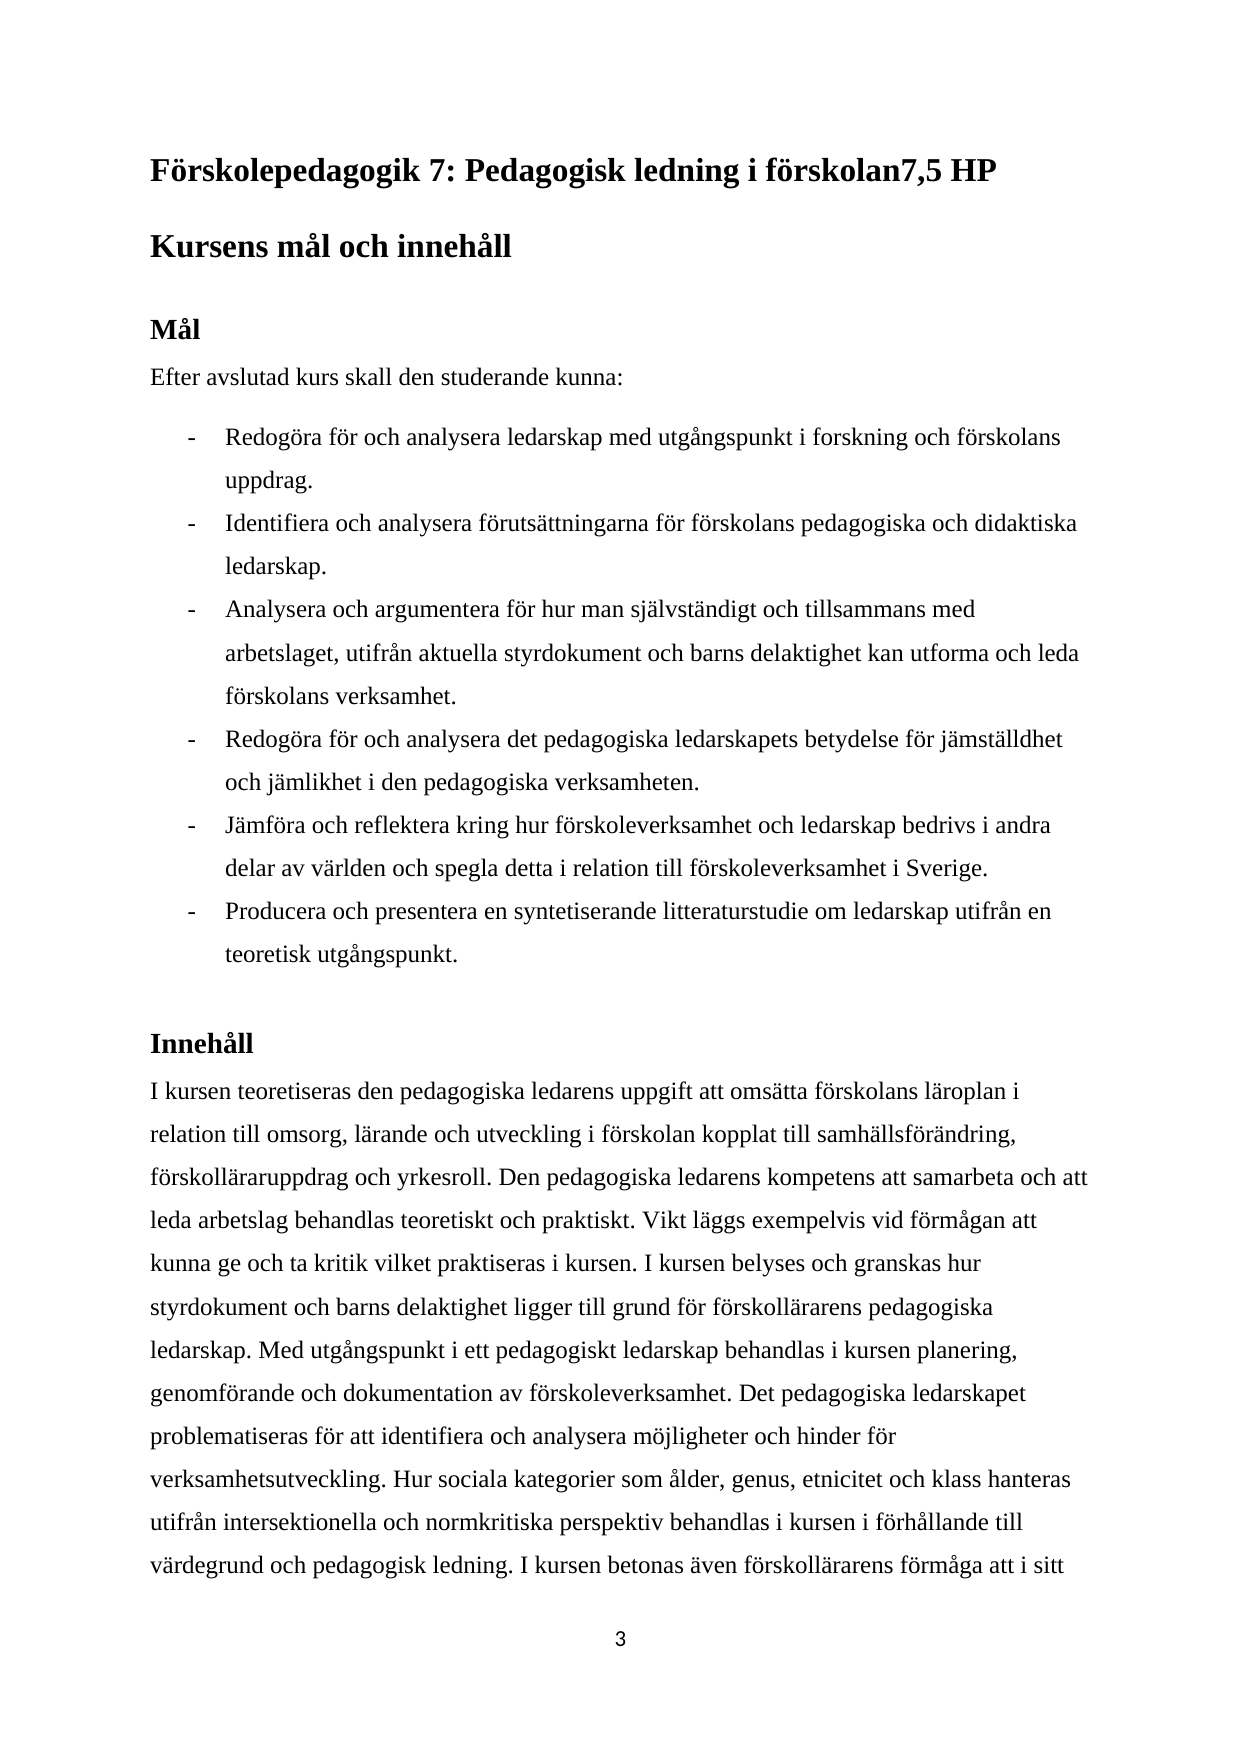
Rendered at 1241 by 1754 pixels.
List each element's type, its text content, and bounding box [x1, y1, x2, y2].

text Efter avslutad kurs skall den studerande kunna: [150, 362, 1090, 391]
subtitle Mål [150, 312, 1090, 345]
subtitle Kursens mål och innehåll [150, 227, 1090, 265]
list Analysera och argumentera för hur man självständigt och tillsammans med arbetslaget, utifrån aktuella styrdokument och barns delaktighet kan utforma och leda förskolans verksamhet. [187, 594, 1090, 709]
list Producera och presentera en syntetiserande litteraturstudie om ledarskap utifrån en teoretisk utgångspunkt. [187, 896, 1090, 968]
list Redogöra för och analysera ledarskap med utgångspunkt i forskning och förskolans uppdrag. [187, 422, 1090, 494]
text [150, 1076, 1090, 1579]
subtitle Förskolepedagogik 7: Pedagogisk ledning i förskolan7,5 HP [150, 150, 1090, 188]
subtitle Innehåll [150, 1026, 1090, 1059]
list Redogöra för och analysera det pedagogiska ledarskapets betydelse för jämställdhet och jämlikhet i den pedagogiska verksamheten. [187, 724, 1090, 796]
list Jämföra och reflektera kring hur förskoleverksamhet och ledarskap bedrivs i andra delar av världen och spegla detta i relation till förskoleverksamhet i Sverige. [187, 810, 1090, 882]
list Identifiera och analysera förutsättningarna för förskolans pedagogiska och didaktiska ledarskap. [187, 508, 1090, 580]
